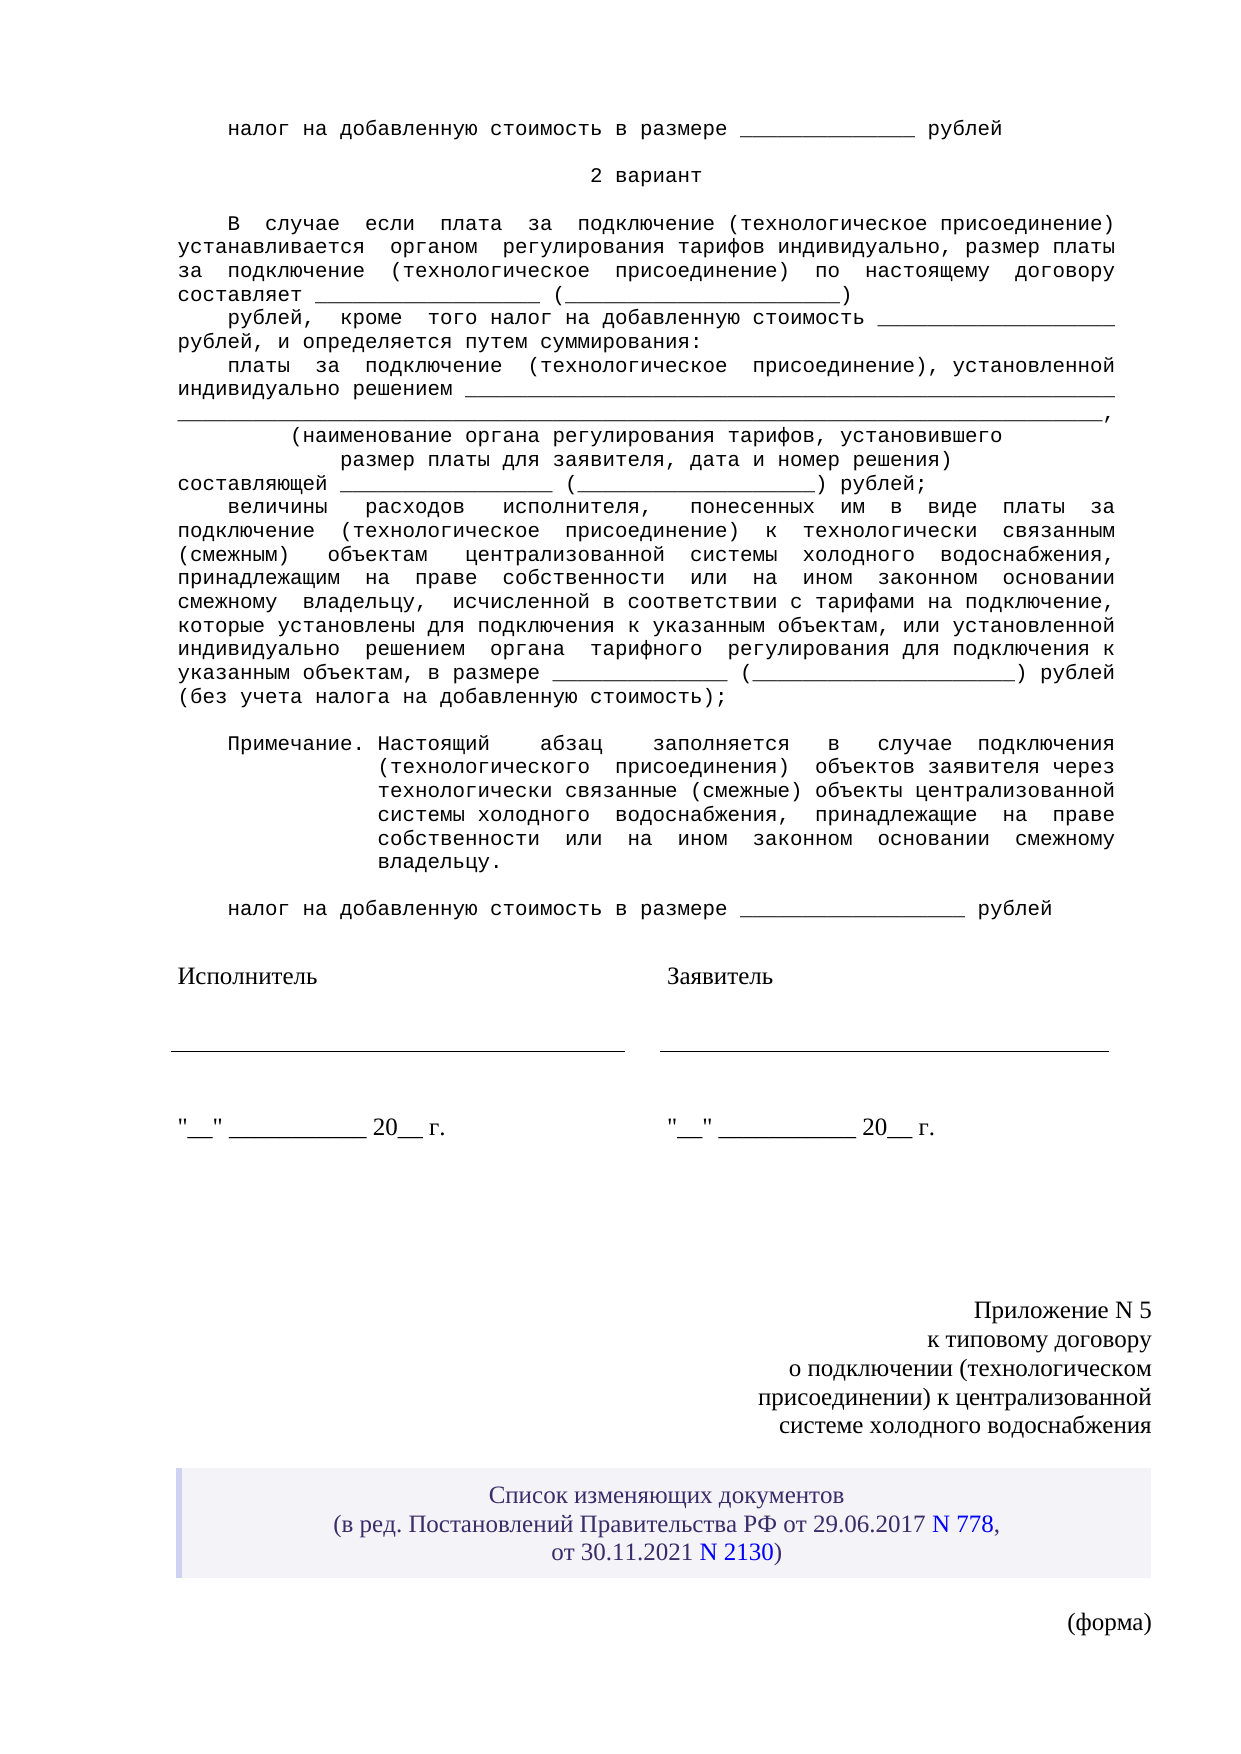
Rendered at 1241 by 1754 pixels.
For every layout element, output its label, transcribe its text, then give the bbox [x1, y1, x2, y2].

text которые установлены для подключения к указанным объектам, или установленной [177, 615, 1152, 638]
text собственности или на ином законном основании смежному [177, 827, 1152, 851]
text (технологического присоединения) объектов заявителя через [177, 757, 1152, 780]
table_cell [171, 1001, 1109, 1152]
text системе холодного водоснабжения [177, 1411, 1152, 1439]
text владельцу. [177, 851, 1152, 875]
text системы холодного водоснабжения, принадлежащие на праве [177, 804, 1152, 827]
text Приложение N 5 [177, 1296, 1152, 1324]
text __________________________________________________________________________, [177, 402, 1152, 426]
text налог на добавленную стоимость в размере __________________ рублей [177, 898, 1152, 922]
text о подключении (технологическом [177, 1353, 1152, 1382]
text платы за подключение (технологическое присоединение), установленной [177, 354, 1152, 378]
text рублей, кроме того налог на добавленную стоимость ___________________ [177, 307, 1152, 331]
text налог на добавленную стоимость в размере ______________ рублей [177, 118, 1152, 142]
text (смежным) объектам централизованной системы холодного водоснабжения, [177, 544, 1152, 567]
text составляющей _________________ (___________________) рублей; [177, 473, 1152, 496]
text технологически связанные (смежные) объекты централизованной [177, 780, 1152, 804]
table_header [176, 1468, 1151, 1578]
text подключение (технологическое присоединение) к технологически связанным [177, 520, 1152, 544]
text В случае если плата за подключение (технологическое присоединение) [177, 213, 1152, 236]
text к типовому договору [177, 1324, 1152, 1353]
text за подключение (технологическое присоединение) по настоящему договору [177, 260, 1152, 284]
text (наименование органа регулирования тарифов, установившего [177, 426, 1152, 449]
text Примечание. Настоящий абзац заполняется в случае подключения [177, 733, 1152, 757]
text присоединении) к централизованной [177, 1382, 1152, 1411]
text смежному владельцу, исчисленной в соответствии с тарифами на подключение, [177, 591, 1152, 615]
text величины расходов исполнителя, понесенных им в виде платы за [177, 496, 1152, 520]
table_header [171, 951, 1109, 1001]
text составляет __________________ (______________________) [177, 284, 1152, 307]
text 2 вариант [177, 165, 1152, 189]
text указанным объектам, в размере ______________ (_____________________) рублей [177, 662, 1152, 686]
text устанавливается органом регулирования тарифов индивидуально, размер платы [177, 236, 1152, 260]
text индивидуально решением органа тарифного регулирования для подключения к [177, 638, 1152, 662]
text (форма) [177, 1607, 1152, 1636]
text размер платы для заявителя, дата и номер решения) [177, 449, 1152, 473]
text рублей, и определяется путем суммирования: [177, 331, 1152, 354]
text принадлежащим на праве собственности или на ином законном основании [177, 567, 1152, 591]
text индивидуально решением ____________________________________________________ [177, 378, 1152, 402]
text (без учета налога на добавленную стоимость); [177, 686, 1152, 709]
